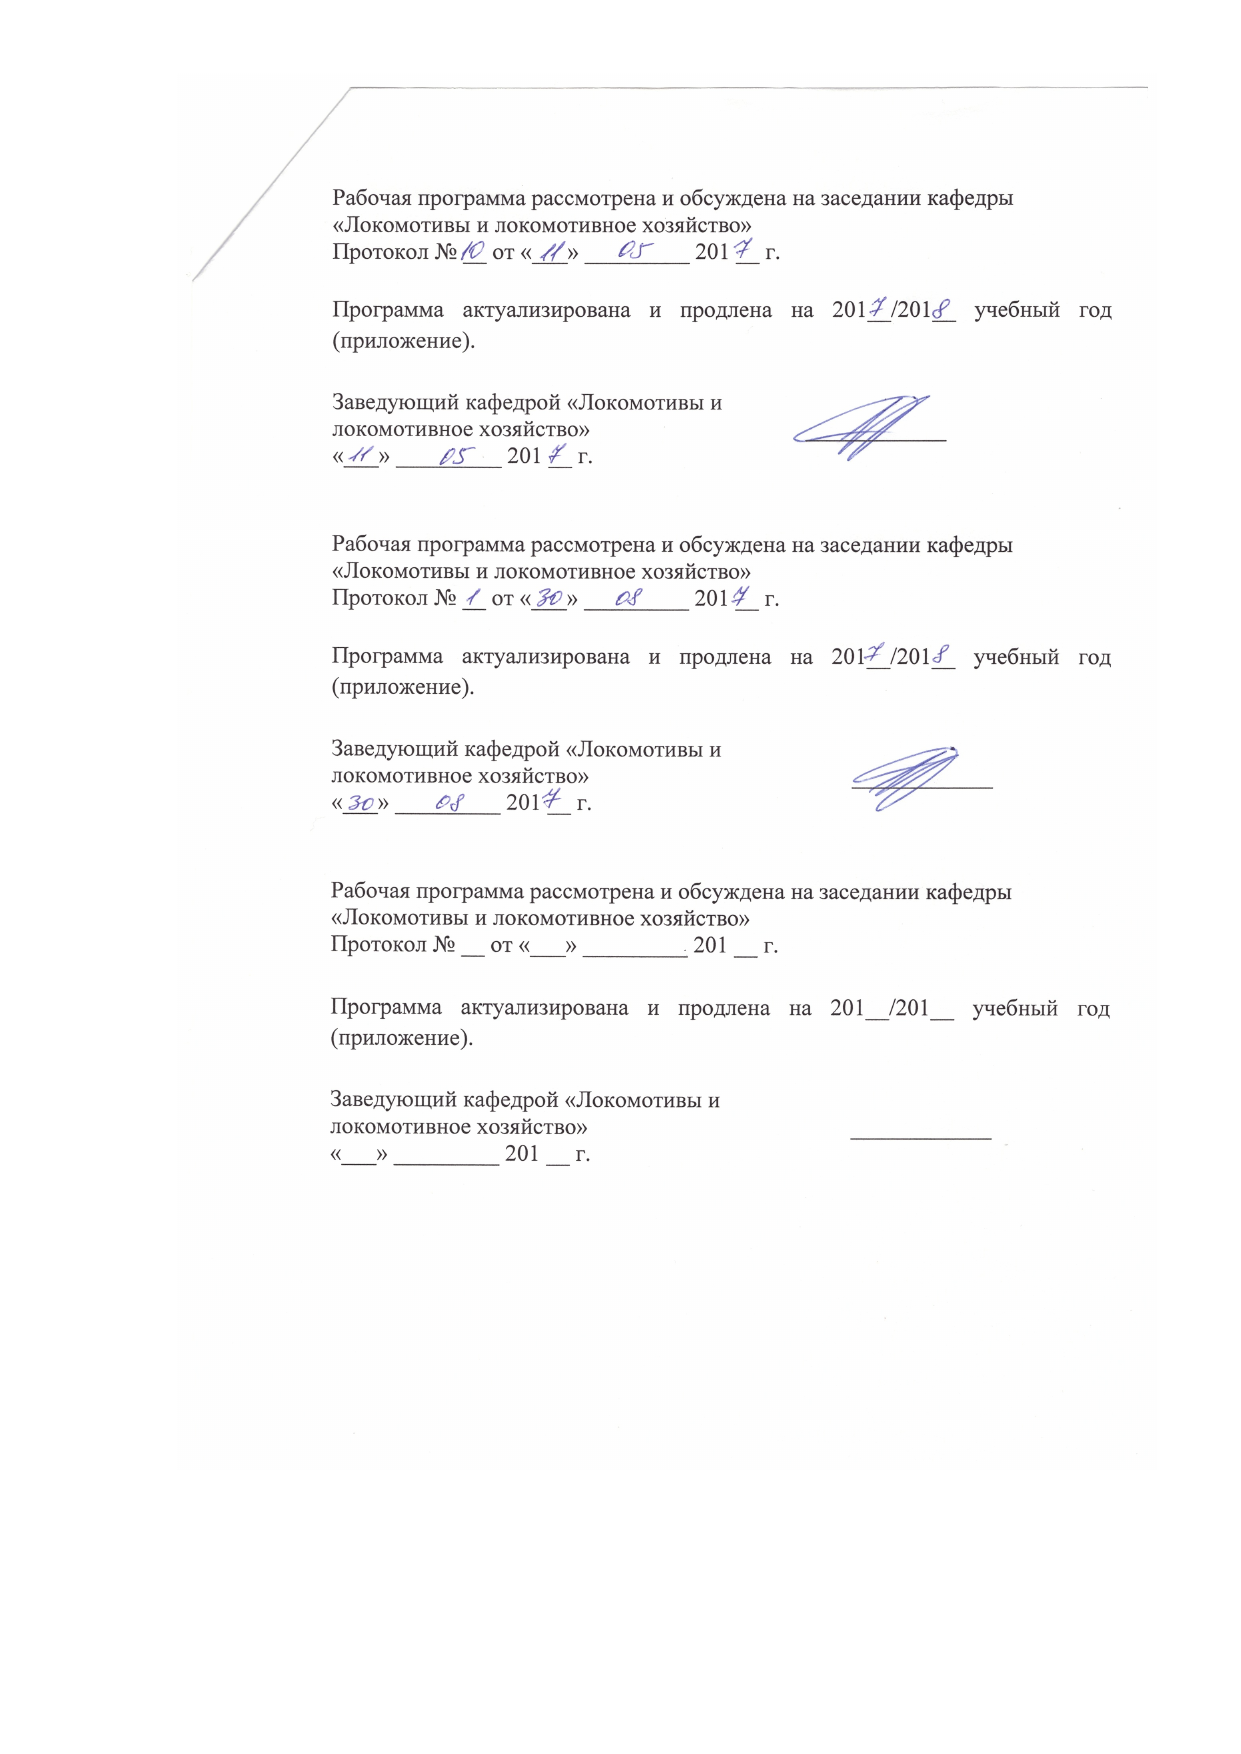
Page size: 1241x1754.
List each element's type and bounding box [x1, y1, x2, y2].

picture [177, 73, 1157, 1470]
